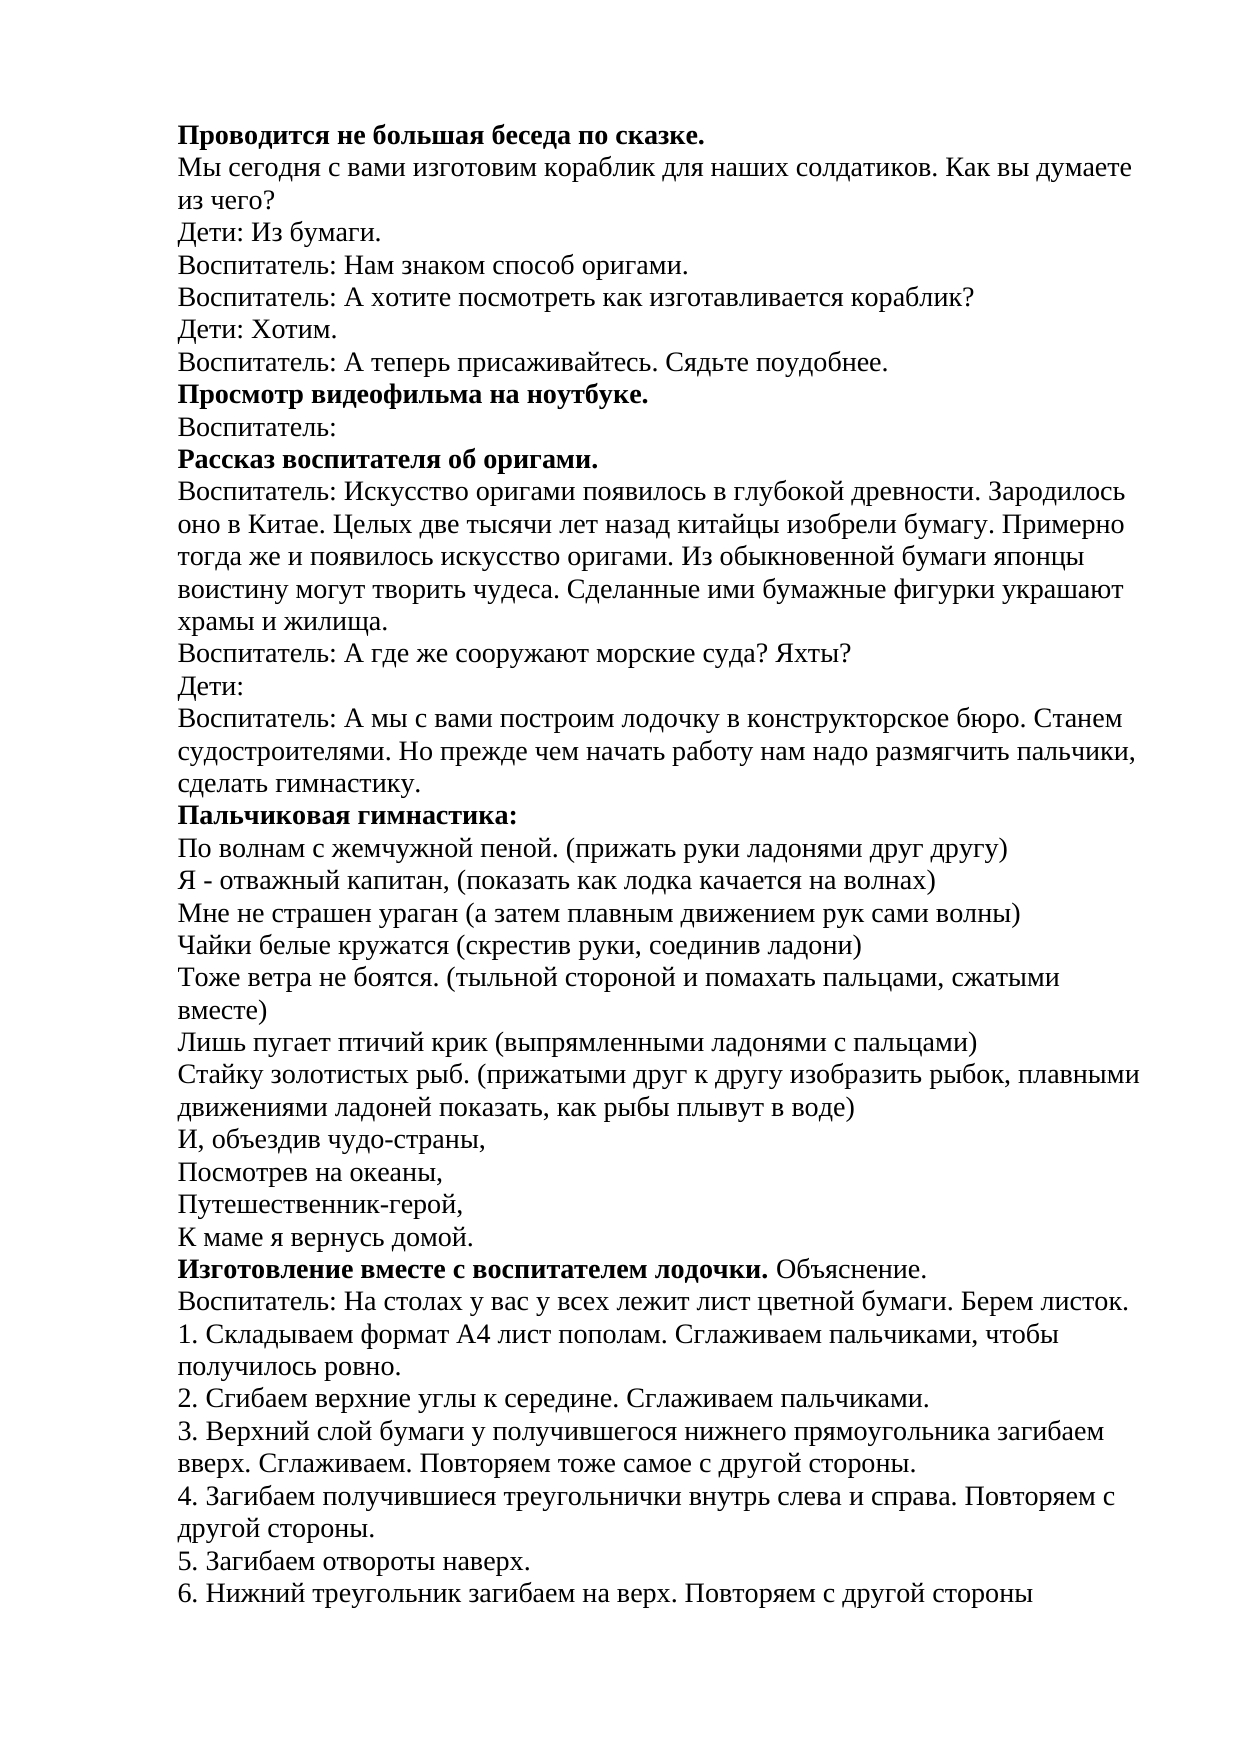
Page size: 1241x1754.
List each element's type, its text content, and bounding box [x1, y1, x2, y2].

text Стайку золотистых рыб. (прижатыми друг к другу изобразить рыбок, плавными движениями ладоней показать, как рыбы плывут в воде) [177, 1058, 1152, 1122]
text 5. Загибаем отвороты наверх. [177, 1543, 1152, 1576]
text По волнам с жемчужной пеной. (прижать руки ладонями друг другу) [177, 831, 1152, 863]
text Мне не страшен ураган (а затем плавным движением рук сами волны) [177, 896, 1152, 928]
text Воспитатель: На столах у вас у всех лежит лист цветной бумаги. Берем листок. [177, 1284, 1152, 1317]
text Дети: [177, 669, 1152, 701]
text Воспитатель: А теперь присаживайтесь. Сядьте поудобнее. [177, 345, 1152, 377]
text Воспитатель: А хотите посмотреть как изготавливается кораблик? [177, 280, 1152, 312]
text Лишь пугает птичий крик (выпрямленными ладонями с пальцами) [177, 1025, 1152, 1058]
text Посмотрев на океаны, [177, 1155, 1152, 1187]
text 1. Складываем формат А4 лист пополам. Сглаживаем пальчиками, чтобы получилось ровно. [177, 1317, 1152, 1382]
text И, объездив чудо-страны, [177, 1122, 1152, 1155]
text Путешественник-герой, [177, 1187, 1152, 1219]
text Воспитатель: А где же сооружают морские суда? Яхты? [177, 636, 1152, 669]
text Воспитатель: А мы с вами построим лодочку в конструкторское бюро. Станем судостроителями. Но прежде чем начать работу нам надо размягчить пальчики, сделать гимнастику. [177, 701, 1152, 798]
text Воспитатель: Нам знаком способ оригами. [177, 248, 1152, 280]
text Я - отважный капитан, (показать как лодка качается на волнах) [177, 863, 1152, 896]
text Воспитатель: [177, 410, 1152, 442]
text 3. Верхний слой бумаги у получившегося нижнего прямоугольника загибаем вверх. Сглаживаем. Повторяем тоже самое с другой стороны. [177, 1414, 1152, 1479]
text 6. Нижний треугольник загибаем на верх. Повторяем с другой стороны [177, 1576, 1152, 1608]
text Просмотр видеофильма на ноутбуке. [177, 377, 1152, 410]
text Тоже ветра не боятся. (тыльной стороной и помахать пальцами, сжатыми вместе) [177, 960, 1152, 1025]
text К маме я вернусь домой. [177, 1219, 1152, 1252]
text Чайки белые кружатся (скрестив руки, соединив ладони) [177, 928, 1152, 960]
text Пальчиковая гимнастика: [177, 798, 1152, 831]
text Воспитатель: Искусство оригами появилось в глубокой древности. Зародилось оно в Китае. Целых две тысячи лет назад китайцы изобрели бумагу. Примерно тогда же и появилось искусство оригами. Из обыкновенной бумаги японцы воистину могут творить чудеса. Сделанные ими бумажные фигурки украшают храмы и жилища. [177, 474, 1152, 636]
text Дети: Хотим. [177, 312, 1152, 345]
text Рассказ воспитателя об оригами. [177, 442, 1152, 474]
text 4. Загибаем получившиеся треугольнички внутрь слева и справа. Повторяем с другой стороны. [177, 1479, 1152, 1543]
text 2. Сгибаем верхние углы к середине. Сглаживаем пальчиками. [177, 1382, 1152, 1414]
text Изготовление вместе с воспитателем лодочки. Объяснение. [177, 1252, 1152, 1284]
text Проводится не большая беседа по сказке. [177, 118, 1152, 151]
text Мы сегодня с вами изготовим кораблик для наших солдатиков. Как вы думаете из чего? [177, 151, 1152, 215]
text Дети: Из бумаги. [177, 215, 1152, 248]
